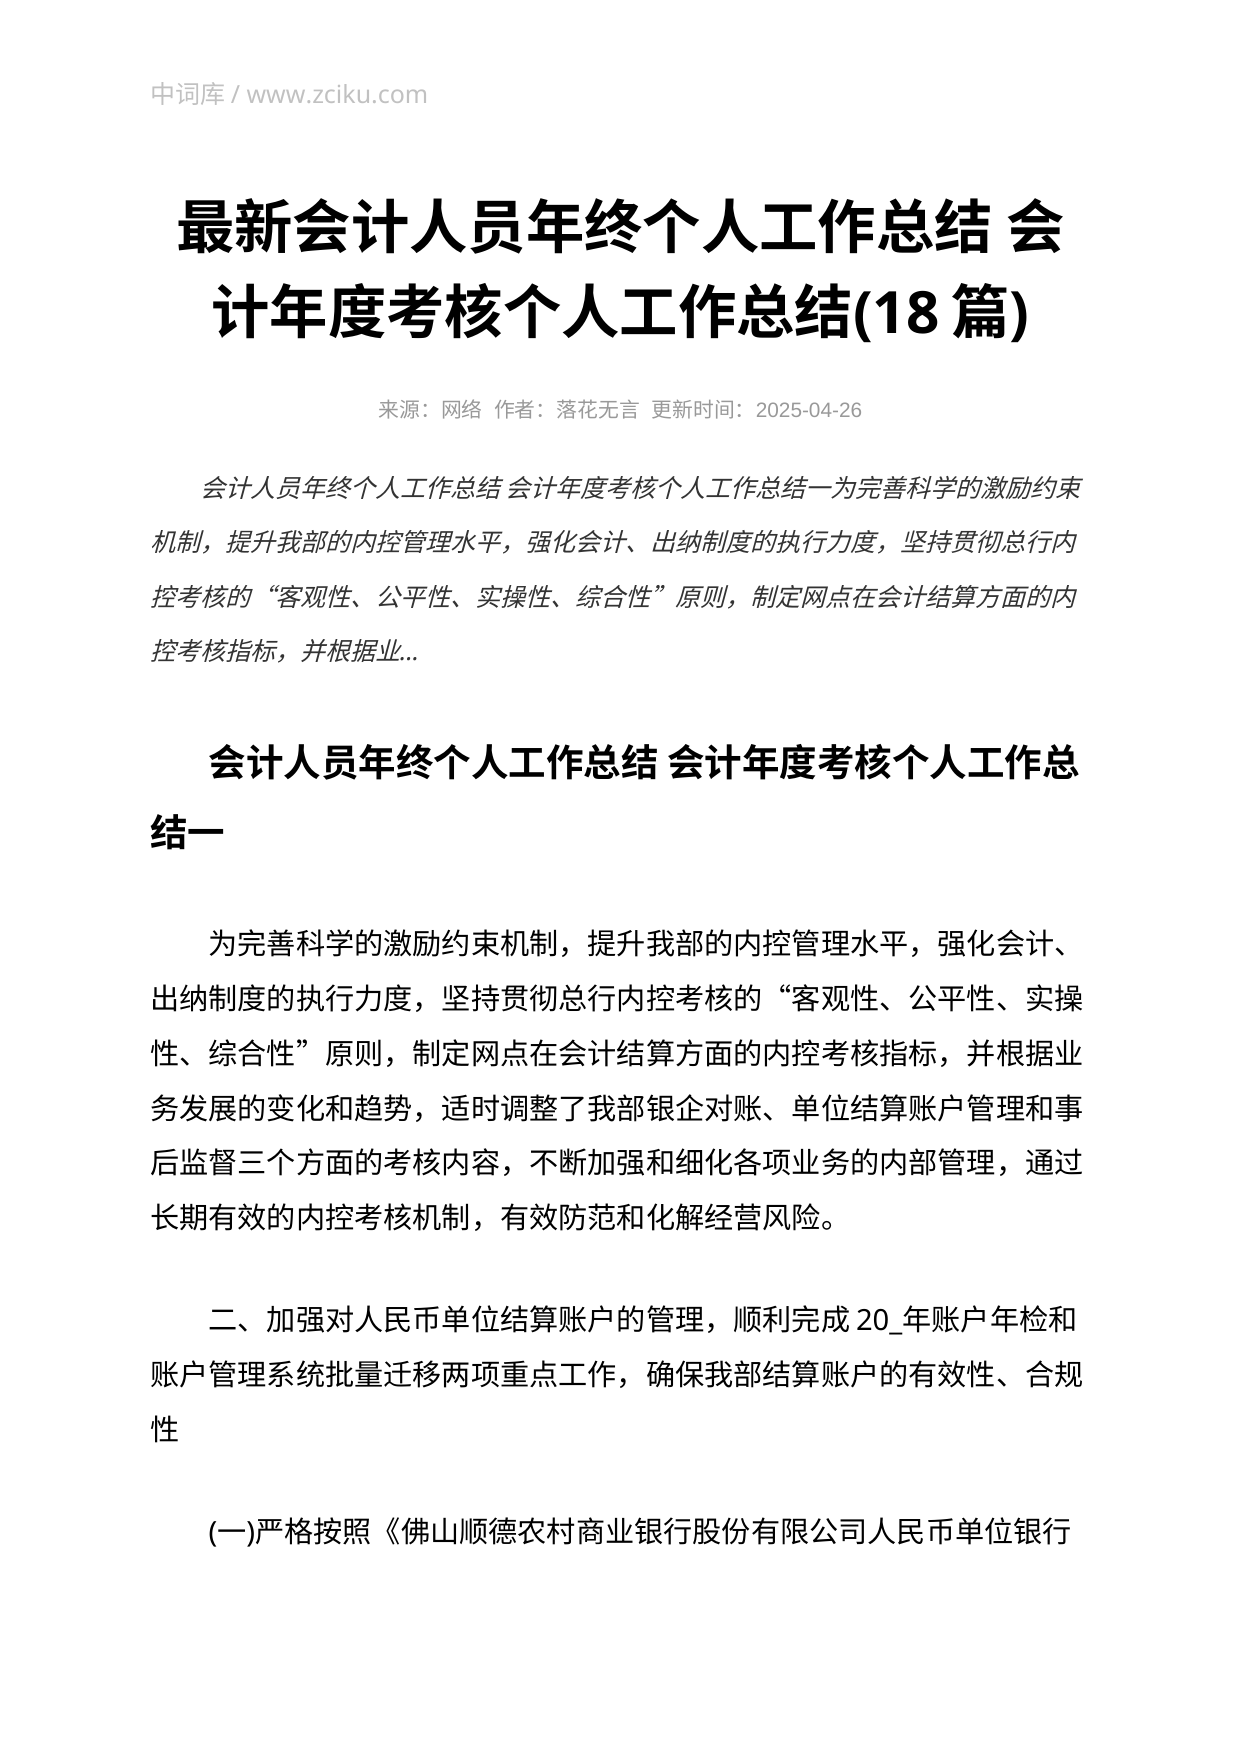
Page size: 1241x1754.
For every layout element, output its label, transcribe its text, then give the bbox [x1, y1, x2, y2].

text 来源：网络 作者：落花无言 更新时间：2025-04-26 [150, 397, 1090, 421]
text 会计人员年终个人工作总结 会计年度考核个人工作总结一 [150, 733, 1090, 857]
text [150, 1508, 1090, 1551]
text 二、加强对人民币单位结算账户的管理，顺利完成20_年账户年检和账户管理系统批量迁移两项重点工作，确保我部结算账户的有效性、合规性 [150, 1297, 1090, 1449]
text 会计人员年终个人工作总结 会计年度考核个人工作总结一为完善科学的激励约束机制，提升我部的内控管理水平，强化会计、出纳制度的执行力度，坚持贯彻总行内控考核的“客观性、公平性、实操性、综合性”原则，制定网点在会计结算方面的内控考核指标，并根据业... [150, 468, 1090, 668]
text 为完善科学的激励约束机制，提升我部的内控管理水平，强化会计、出纳制度的执行力度，坚持贯彻总行内控考核的“客观性、公平性、实操性、综合性”原则，制定网点在会计结算方面的内控考核指标，并根据业务发展的变化和趋势，适时调整了我部银企对账、单位结算账户管理和事后监督三个方面的考核内容，不断加强和细化各项业务的内部管理，通过长期有效的内控考核机制，有效防范和化解经营风险。 [150, 921, 1090, 1237]
subtitle 最新会计人员年终个人工作总结 会计年度考核个人工作总结(18篇) [150, 181, 1090, 351]
